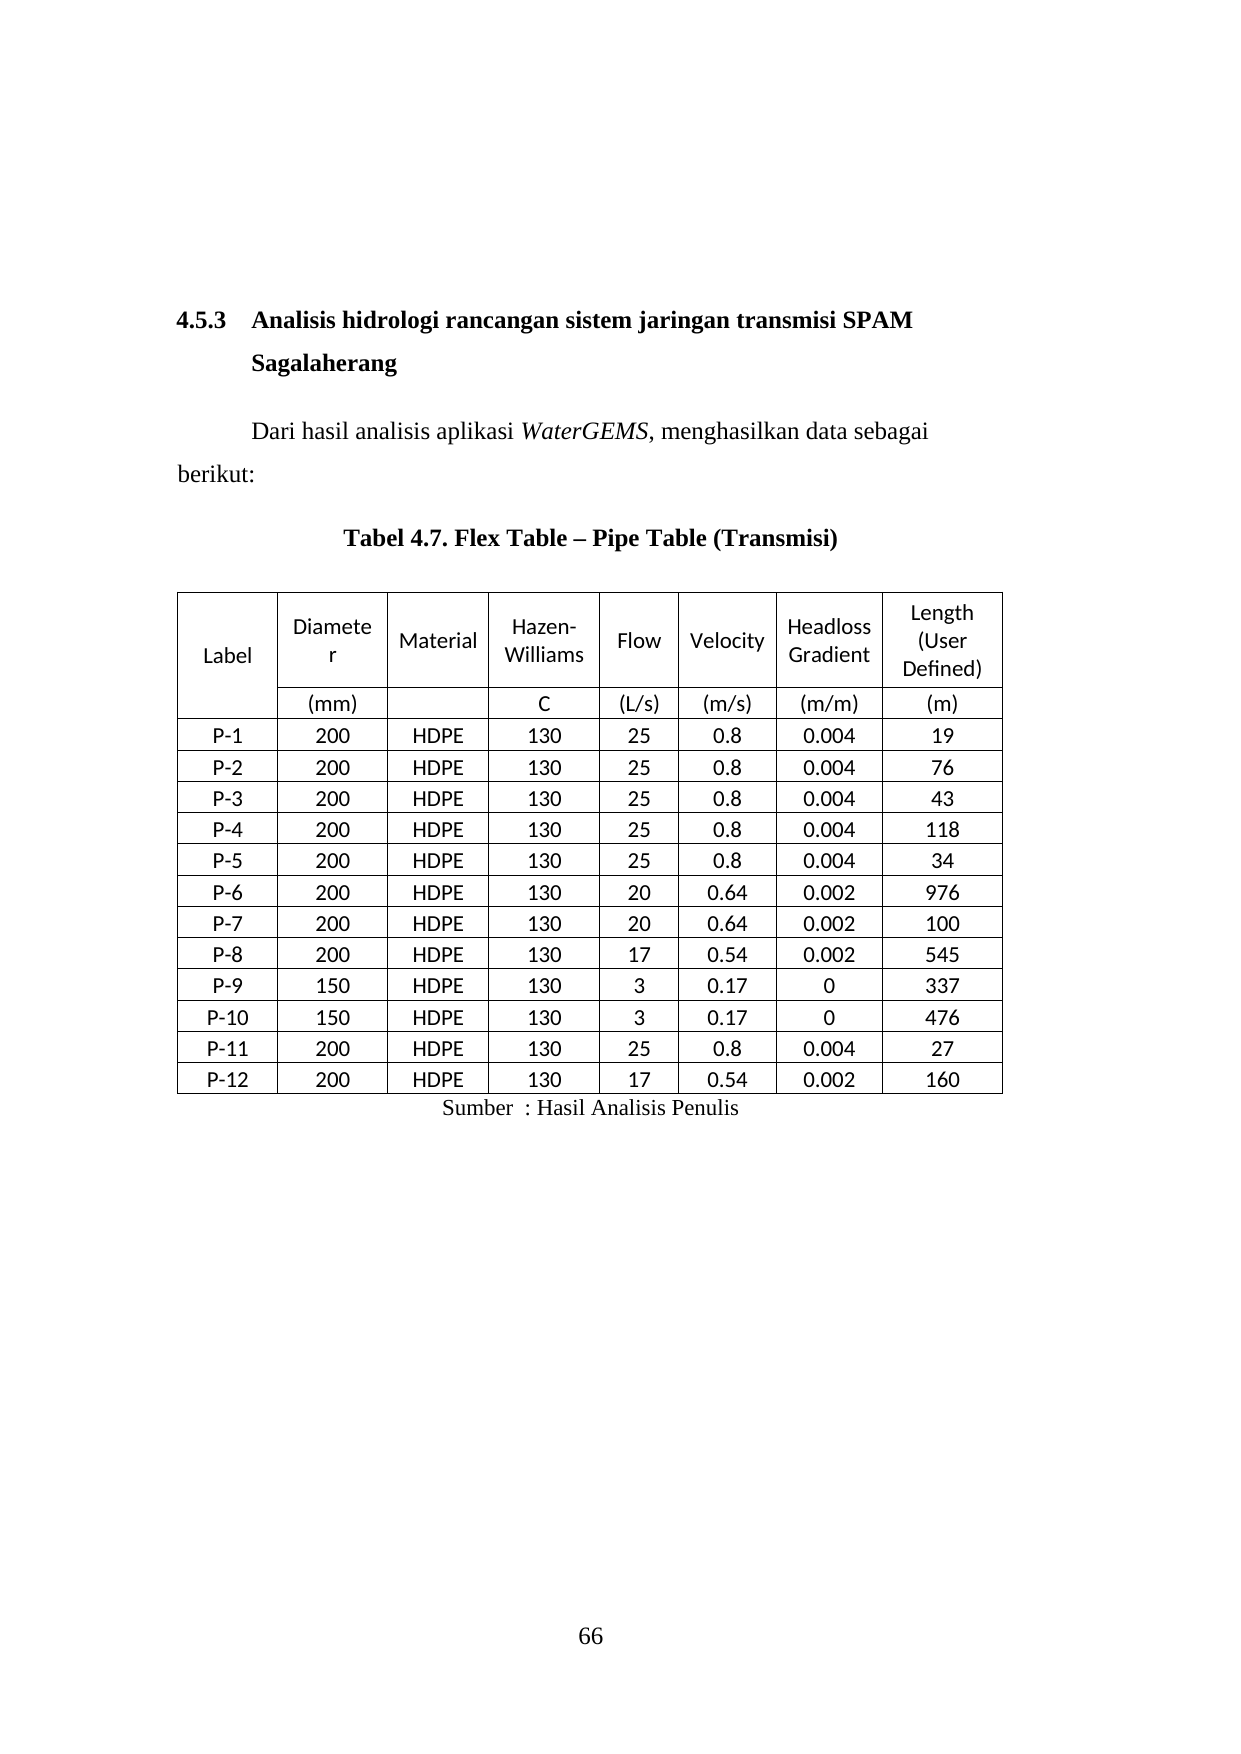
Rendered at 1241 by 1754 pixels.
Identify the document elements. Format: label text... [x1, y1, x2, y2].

table_cell 0.54 [679, 938, 776, 968]
table_cell P-5 [178, 844, 277, 874]
table_cell P-11 [178, 1032, 277, 1062]
table_cell P-9 [178, 969, 277, 999]
table_cell HDPE [388, 1032, 488, 1062]
table_cell (m) [883, 688, 1002, 718]
table_cell 130 [489, 969, 599, 999]
table_cell (m/s) [679, 688, 776, 718]
table_cell 0.002 [777, 876, 882, 906]
table_cell 200 [278, 719, 387, 749]
table_cell 130 [489, 876, 599, 906]
table_cell 0.17 [679, 1001, 776, 1031]
table_cell HDPE [388, 719, 488, 749]
table_cell 0.002 [777, 907, 882, 937]
table_cell 0.004 [777, 844, 882, 874]
table_cell 200 [278, 751, 387, 781]
table_cell HDPE [388, 969, 488, 999]
table_cell P-1 [178, 719, 277, 749]
table_cell 130 [489, 1063, 599, 1093]
table_cell HDPE [388, 844, 488, 874]
table_cell 0.8 [679, 1032, 776, 1062]
table_cell P-8 [178, 938, 277, 968]
table_cell 17 [600, 1063, 678, 1093]
table_cell 0.8 [679, 782, 776, 812]
table_cell (m/m) [777, 688, 882, 718]
table_cell 545 [883, 938, 1002, 968]
table_cell 0.002 [777, 938, 882, 968]
subtitle Analisis hidrologi rancangan sistem jaringan transmisi SPAM Sagalaherang [176, 305, 1004, 377]
table_header Material [388, 593, 488, 687]
table_cell 0.64 [679, 907, 776, 937]
table_cell 130 [489, 907, 599, 937]
table_cell 130 [489, 1001, 599, 1031]
table_cell 20 [600, 907, 678, 937]
table_cell 0.004 [777, 751, 882, 781]
table_cell 0.54 [679, 1063, 776, 1093]
table_cell P-2 [178, 751, 277, 781]
table_cell 25 [600, 782, 678, 812]
table_cell 130 [489, 938, 599, 968]
table_cell 34 [883, 844, 1002, 874]
table_cell 0.17 [679, 969, 776, 999]
table_cell 0.64 [679, 876, 776, 906]
table_cell 200 [278, 1063, 387, 1093]
table_cell [388, 688, 488, 718]
table_cell (mm) [278, 688, 387, 718]
table_cell 0.004 [777, 1032, 882, 1062]
table_cell 200 [278, 907, 387, 937]
table_cell 0.002 [777, 1063, 882, 1093]
table_cell HDPE [388, 751, 488, 781]
table_header Velocity [679, 593, 776, 687]
table_cell 200 [278, 876, 387, 906]
table_cell 0.004 [777, 719, 882, 749]
table_cell P-6 [178, 876, 277, 906]
table_cell 25 [600, 719, 678, 749]
table_cell 160 [883, 1063, 1002, 1093]
table_cell 200 [278, 813, 387, 843]
table_cell HDPE [388, 813, 488, 843]
table_cell HDPE [388, 907, 488, 937]
text Dari hasil analisis aplikasi WaterGEMS, menghasilkan data sebagai berikut: [177, 416, 1004, 488]
table_cell 20 [600, 876, 678, 906]
table_cell 17 [600, 938, 678, 968]
table_cell 25 [600, 813, 678, 843]
table_cell 976 [883, 876, 1002, 906]
table_header Label [178, 593, 277, 718]
table_cell P-7 [178, 907, 277, 937]
table_cell C [489, 688, 599, 718]
table_cell 0.8 [679, 844, 776, 874]
table_cell 118 [883, 813, 1002, 843]
table_cell HDPE [388, 782, 488, 812]
table_cell 25 [600, 751, 678, 781]
table_cell 476 [883, 1001, 1002, 1031]
table_cell 0.8 [679, 751, 776, 781]
table_cell 337 [883, 969, 1002, 999]
table_cell 200 [278, 938, 387, 968]
table_cell 19 [883, 719, 1002, 749]
table_cell 100 [883, 907, 1002, 937]
table_cell P-10 [178, 1001, 277, 1031]
table_cell 130 [489, 719, 599, 749]
table_cell 130 [489, 813, 599, 843]
table_cell P-4 [178, 813, 277, 843]
table_cell 3 [600, 1001, 678, 1031]
table_cell 0 [777, 1001, 882, 1031]
text Sumber : Hasil Analisis Penulis [177, 1094, 1004, 1121]
table_header Hazen-Williams [489, 593, 599, 687]
table_cell HDPE [388, 1063, 488, 1093]
table_cell 200 [278, 844, 387, 874]
table_cell 200 [278, 782, 387, 812]
table_cell 200 [278, 1032, 387, 1062]
table_header Flow [600, 593, 678, 687]
table_cell 43 [883, 782, 1002, 812]
table_cell 27 [883, 1032, 1002, 1062]
table_cell HDPE [388, 876, 488, 906]
table_header Diameter [278, 593, 387, 687]
table_cell 130 [489, 782, 599, 812]
table_cell P-12 [178, 1063, 277, 1093]
table_header Headloss Gradient [777, 593, 882, 687]
table_cell 0 [777, 969, 882, 999]
table_cell 76 [883, 751, 1002, 781]
table_cell 130 [489, 1032, 599, 1062]
table_cell (L/s) [600, 688, 678, 718]
table_cell HDPE [388, 938, 488, 968]
table_cell 150 [278, 1001, 387, 1031]
table_cell 0.004 [777, 813, 882, 843]
table_cell 130 [489, 844, 599, 874]
table_cell P-3 [178, 782, 277, 812]
table_cell 130 [489, 751, 599, 781]
table_cell 3 [600, 969, 678, 999]
table_cell 0.8 [679, 813, 776, 843]
text Tabel 4.7. Flex Table – Pipe Table (Transmisi) [177, 523, 1004, 552]
table_cell 150 [278, 969, 387, 999]
table_cell 25 [600, 1032, 678, 1062]
table_cell 0.004 [777, 782, 882, 812]
table_header Length (User Defined) [883, 593, 1002, 687]
table_cell HDPE [388, 1001, 488, 1031]
table_cell 0.8 [679, 719, 776, 749]
table_cell 25 [600, 844, 678, 874]
